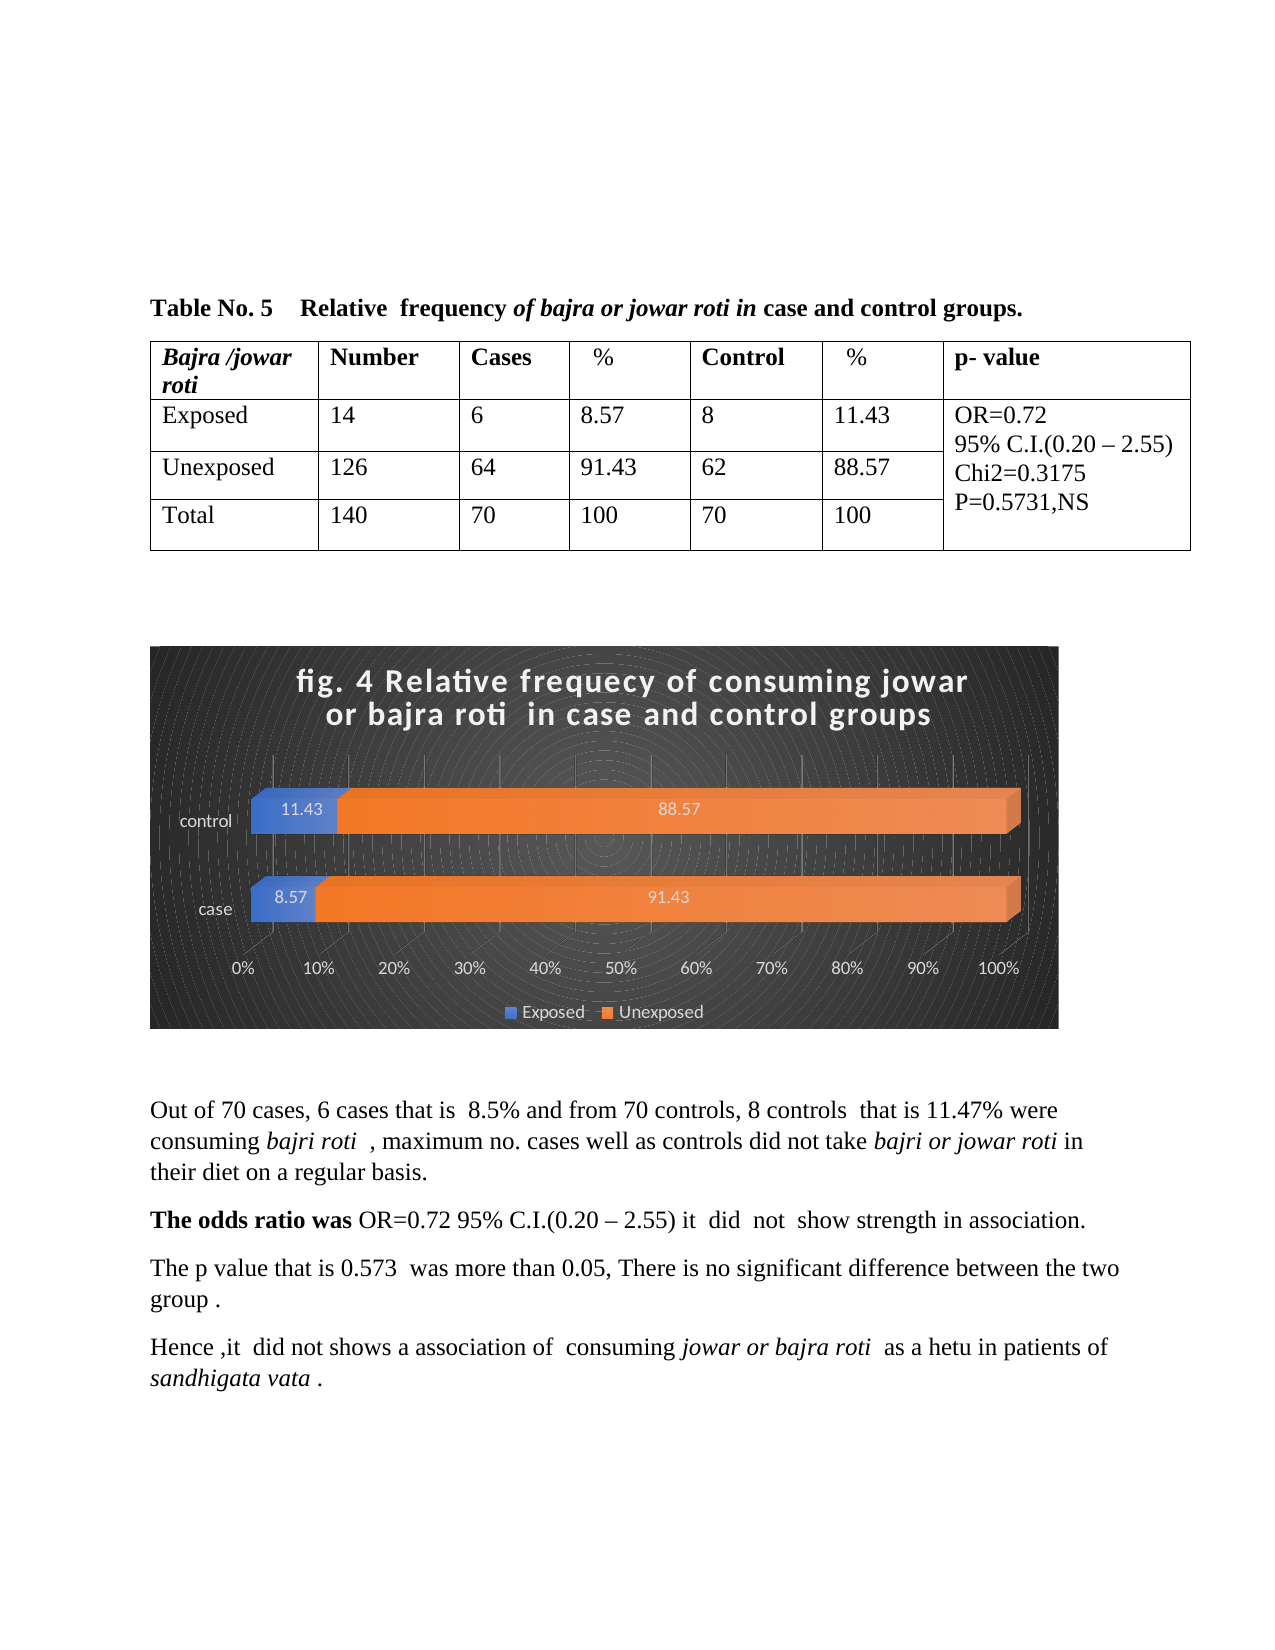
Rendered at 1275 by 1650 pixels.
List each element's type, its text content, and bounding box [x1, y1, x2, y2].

table_header Control [691, 342, 822, 399]
table_cell 140 [319, 500, 459, 550]
table_header p- value [944, 342, 1190, 399]
table_cell 64 [460, 452, 569, 499]
table_header % [823, 342, 943, 399]
table_cell 70 [460, 500, 569, 550]
table_header % [570, 342, 690, 399]
table_cell 8 [691, 400, 822, 451]
table_cell Exposed [151, 400, 318, 451]
text Out of 70 cases, 6 cases that is 8.5% and from 70 controls, 8 controls that is 11.47% were consuming bajri roti , maximum no. cases well as controls did not take bajri or jowar roti in their diet on a regular basis. [150, 1095, 1125, 1186]
table_cell 100 [823, 500, 943, 550]
text Hence ,it did not shows a association of consuming jowar or bajra roti as a hetu in patients of sandhigata vata . [150, 1332, 1125, 1391]
table_cell 11.43 [823, 400, 943, 451]
table_cell 62 [691, 452, 822, 499]
table_cell 91.43 [570, 452, 690, 499]
table_cell 100 [570, 500, 690, 550]
table_cell Unexposed [151, 452, 318, 499]
text The p value that is 0.573 was more than 0.05, There is no significant difference between the two group . [150, 1253, 1125, 1313]
text Table No. 5 Relative frequency of bajra or jowar roti in case and control groups. [150, 293, 1125, 322]
table_cell 6 [460, 400, 569, 451]
table_cell 126 [319, 452, 459, 499]
table_cell 70 [691, 500, 822, 550]
table_header Bajra /jowar roti [151, 342, 318, 399]
table_header Cases [460, 342, 569, 399]
table_cell Total [151, 500, 318, 550]
table_header Number [319, 342, 459, 399]
table_cell OR=0.72 95% C.I.(0.20 – 2.55) Chi2=0.3175 P=0.5731,NS [944, 400, 1190, 550]
text The odds ratio was OR=0.72 95% C.I.(0.20 – 2.55) it did not show strength in association. [150, 1205, 1125, 1234]
table_cell 88.57 [823, 452, 943, 499]
table_cell 8.57 [570, 400, 690, 451]
table_cell 14 [319, 400, 459, 451]
